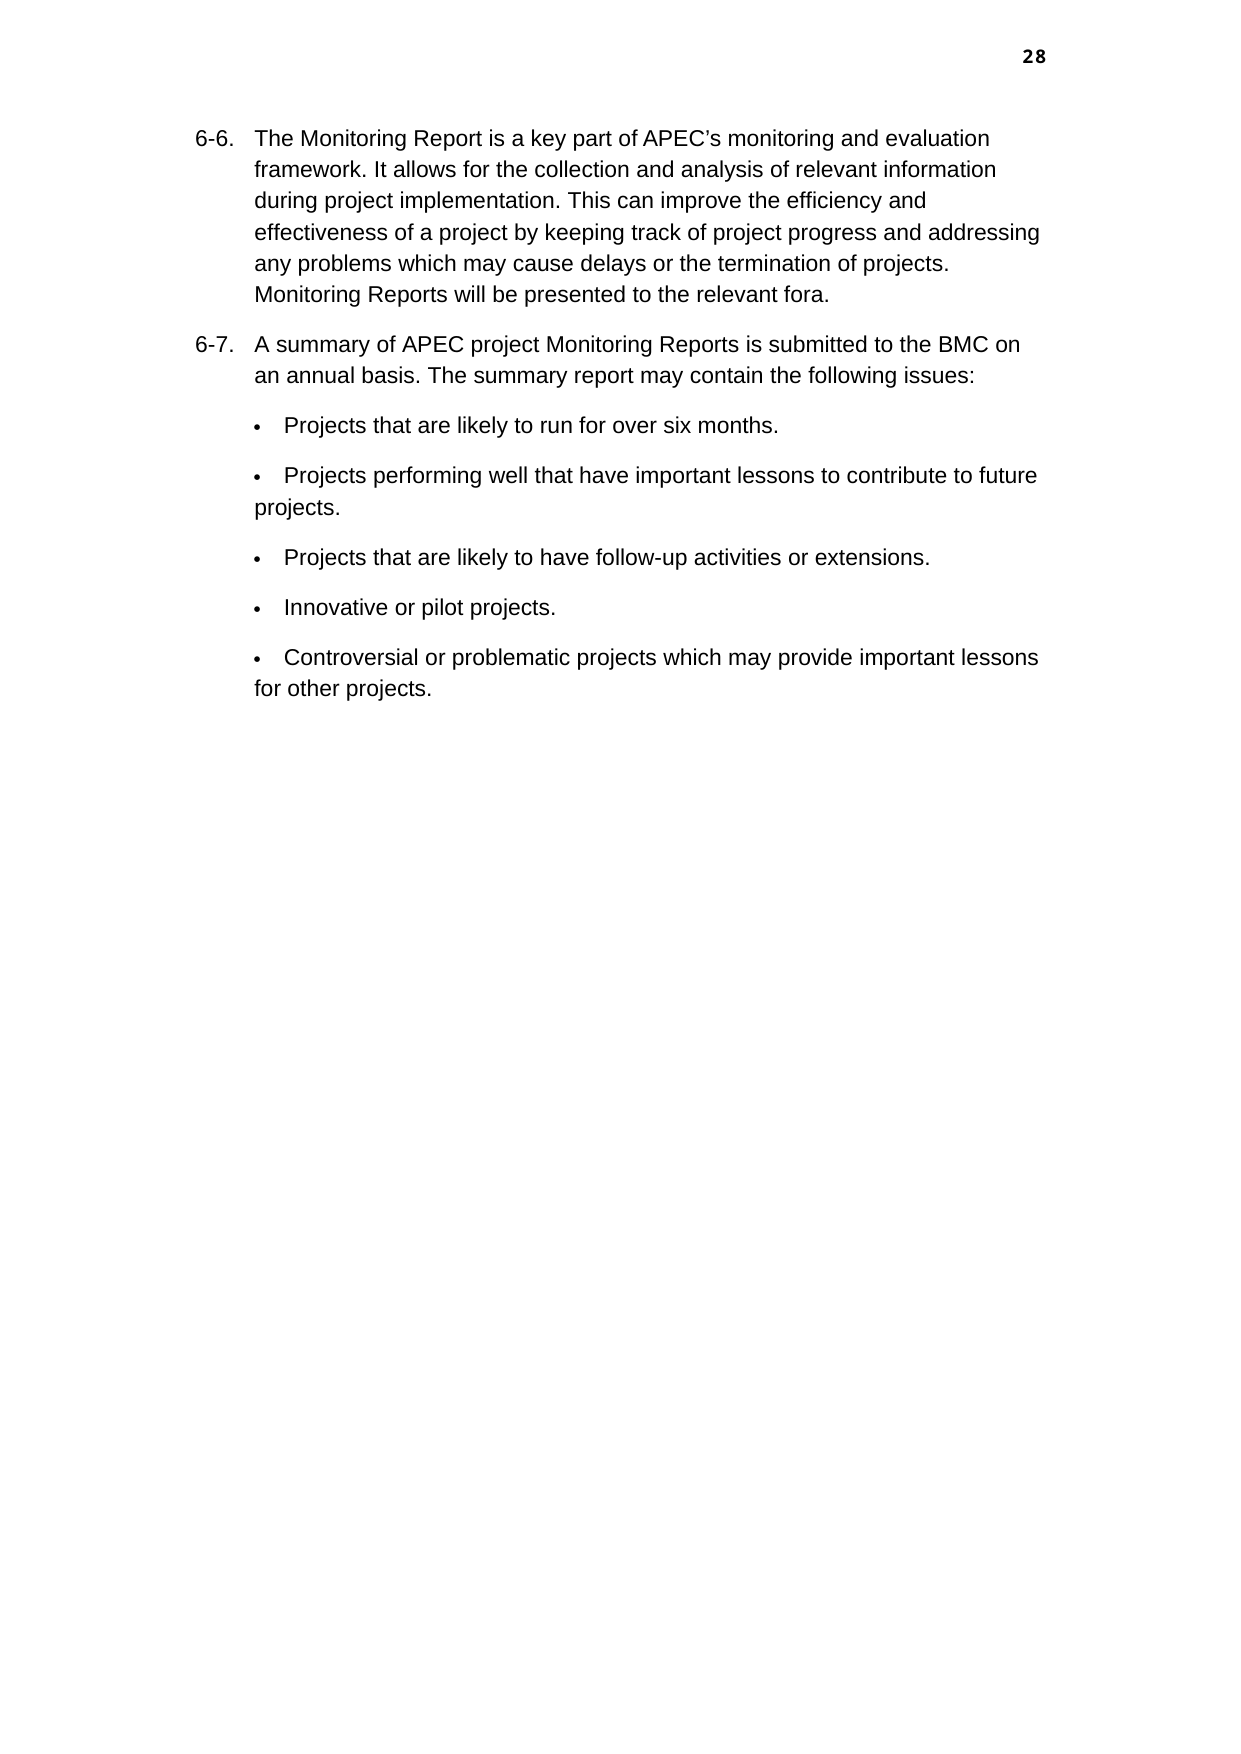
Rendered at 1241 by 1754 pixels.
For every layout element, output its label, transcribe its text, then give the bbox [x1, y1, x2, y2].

list Projects that are likely to have follow-up activities or extensions. [254, 539, 1045, 570]
list Projects that are likely to run for over six months. [254, 407, 1045, 439]
list Controversial or problematic projects which may provide important lessons for other projects. [254, 639, 1045, 701]
list Innovative or pilot projects. [254, 589, 1045, 620]
list The Monitoring Report is a key part of APEC’s monitoring and evaluation framework. It allows for the collection and analysis of relevant information during project implementation. This can improve the efficiency and effectiveness of a project by keeping track of project progress and addressing any problems which may cause delays or the termination of projects. Monitoring Reports will be presented to the relevant fora. [195, 120, 1045, 307]
list A summary of APEC project Monitoring Reports is submitted to the BMC on an annual basis. The summary report may contain the following issues: [195, 326, 1045, 389]
list Projects performing well that have important lessons to contribute to future projects. [254, 457, 1045, 520]
